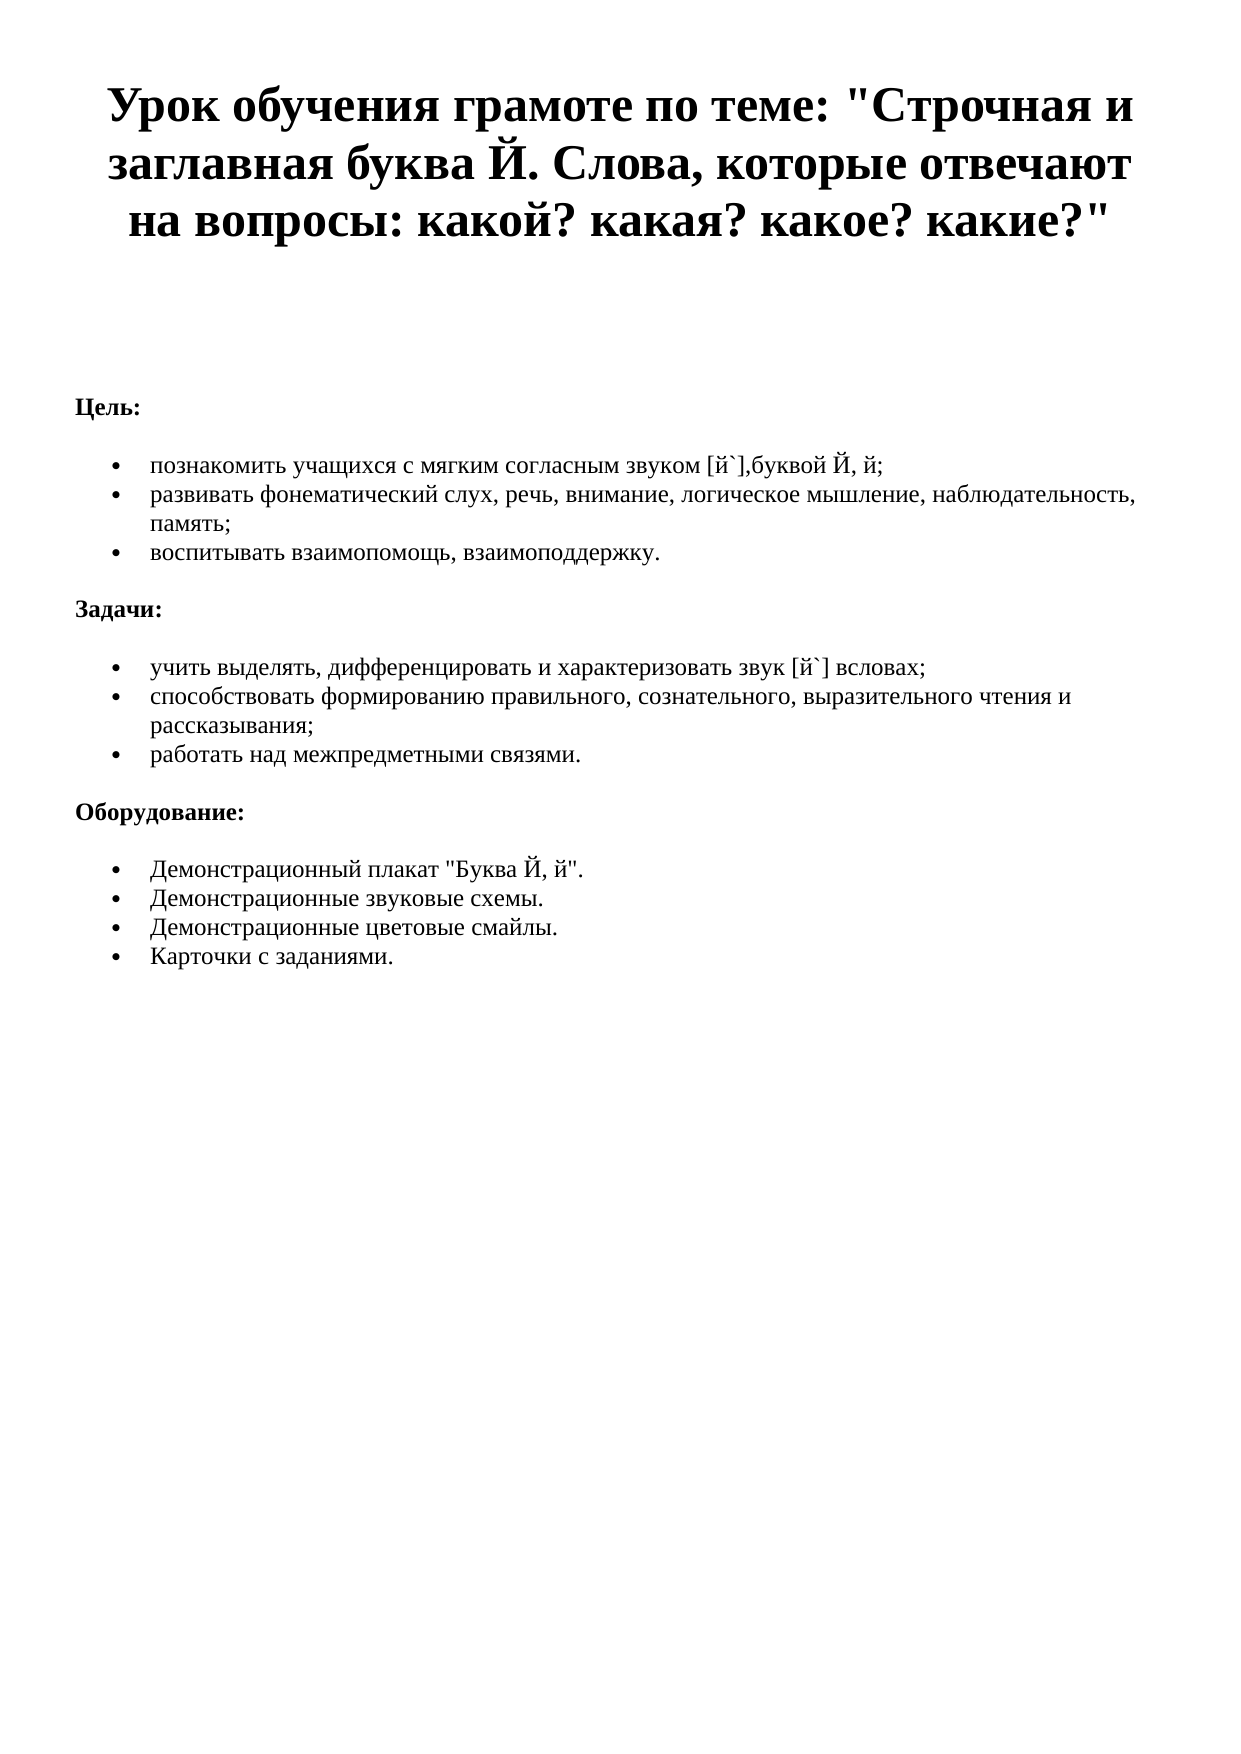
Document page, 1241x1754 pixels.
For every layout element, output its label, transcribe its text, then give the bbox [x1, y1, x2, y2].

list способствовать формированию правильного, сознательного, выразительного чтения и рассказывания; [112, 681, 1165, 739]
list Демонстрационные цветовые смайлы. [112, 912, 1165, 941]
text Оборудование: [75, 797, 1165, 825]
list Демонстрационный плакат "Буква Й, й". [112, 854, 1165, 883]
list учить выделять, дифференцировать и характеризовать звук [й`] всловах; [112, 652, 1165, 681]
list воспитывать взаимопомощь, взаимоподдержку. [112, 537, 1165, 565]
list Карточки с заданиями. [112, 941, 1165, 969]
text Урок обучения грамоте по теме: "Строчная и заглавная буква Й. Слова, которые отвечают на вопросы: какой? какая? какое? какие?" [75, 75, 1165, 247]
list развивать фонематический слух, речь, внимание, логическое мышление, наблюдательность, память; [112, 479, 1165, 537]
list работать над межпредметными связями. [112, 739, 1165, 767]
list познакомить учащихся с мягким согласным звуком [й`],буквой Й, й; [112, 450, 1165, 479]
text Задачи: [75, 594, 1165, 623]
list Демонстрационные звуковые схемы. [112, 883, 1165, 912]
text Цель: [75, 392, 1165, 421]
